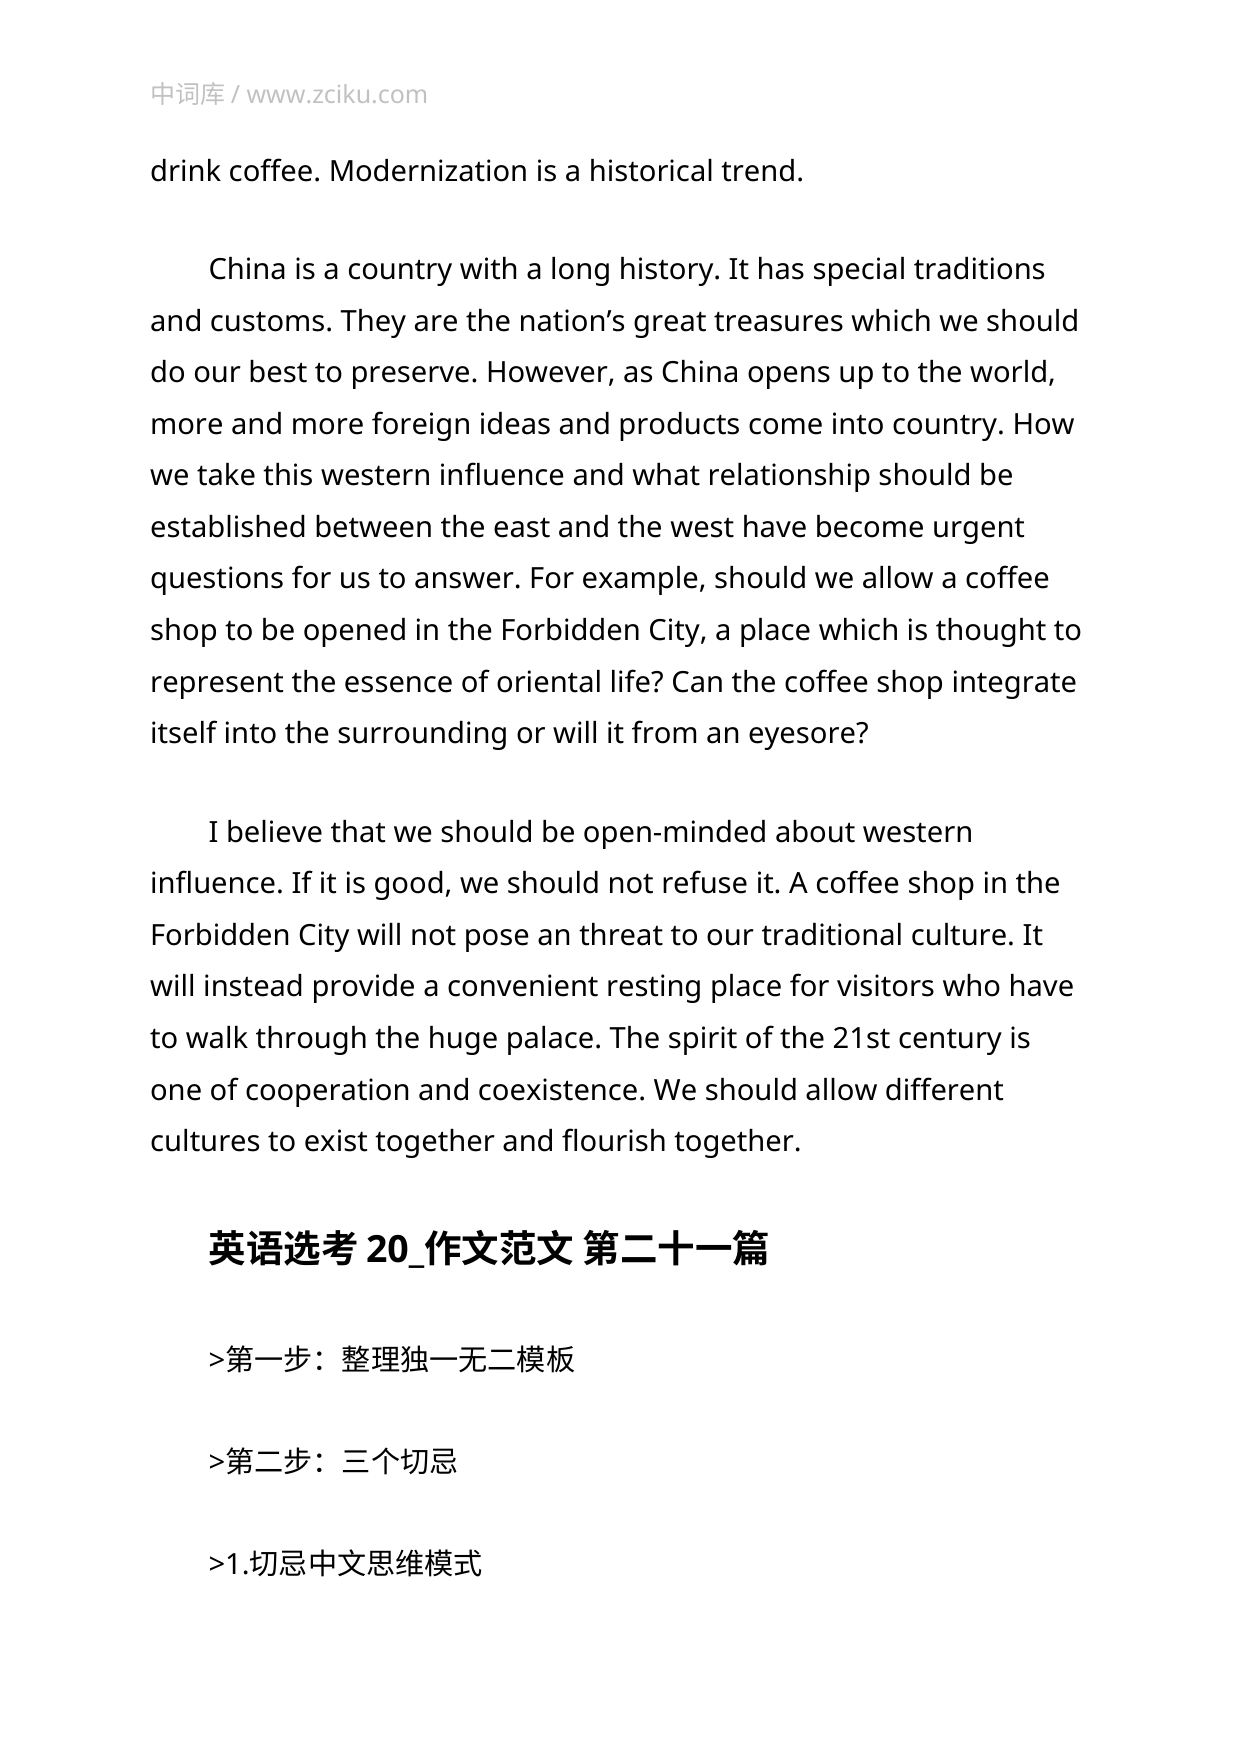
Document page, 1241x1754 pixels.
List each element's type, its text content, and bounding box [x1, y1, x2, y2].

text China is a country with a long history. It has special traditions and customs. They are the nation’s great treasures which we should do our best to preserve. However, as China opens up to the world, more and more foreign ideas and products come into country. How we take this western influence and what relationship should be established between the east and the west have become urgent questions for us to answer. For example, should we allow a coffee shop to be opened in the Forbidden City, a place which is thought to represent the essence of oriental life? Can the coffee shop integrate itself into the surrounding or will it from an eyesore? [150, 248, 1090, 752]
text >第二步：三个切忌 [150, 1438, 1090, 1481]
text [150, 150, 1090, 190]
text 英语选考20_作文范文 第二十一篇 [150, 1219, 1090, 1273]
text >1.切忌中文思维模式 [150, 1540, 1090, 1583]
text >第一步：整理独一无二模板 [150, 1336, 1090, 1379]
text I believe that we should be open-minded about western influence. If it is good, we should not refuse it. A coffee shop in the Forbidden City will not pose an threat to our traditional culture. It will instead provide a convenient resting place for visitors who have to walk through the huge palace. The spirit of the 21st century is one of cooperation and coexistence. We should allow different cultures to exist together and flourish together. [150, 811, 1090, 1160]
